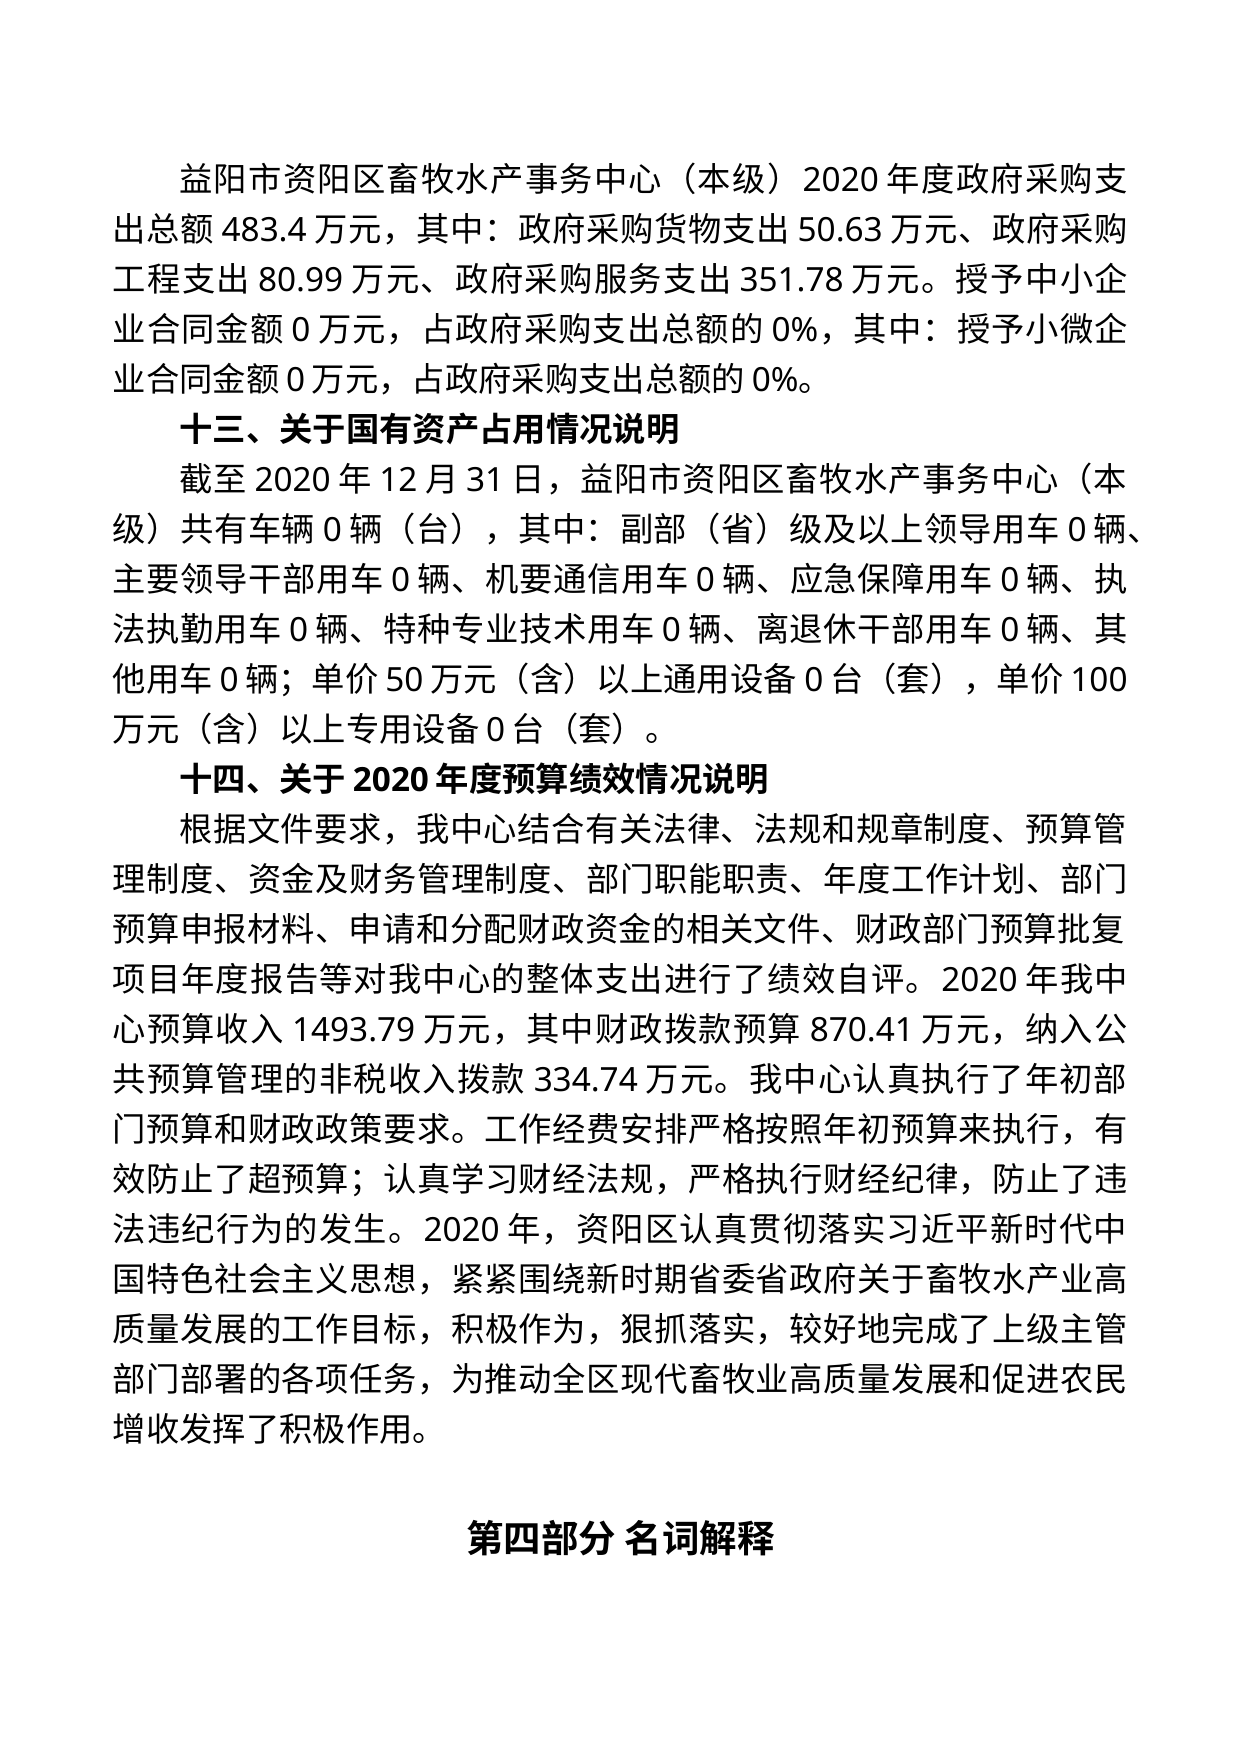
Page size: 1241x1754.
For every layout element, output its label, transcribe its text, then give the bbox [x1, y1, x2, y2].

text 根据文件要求，我中心结合有关法律、法规和规章制度、预算管理制度、资金及财务管理制度、部门职能职责、年度工作计划、部门预算申报材料、申请和分配财政资金的相关文件、财政部门预算批复、项目年度报告等对我中心的整体支出进行了绩效自评。2020年我中心预算收入1493.79万元，其中财政拨款预算870.41万元，纳入公共预算管理的非税收入拨款334.74万元。我中心认真执行了年初部门预算和财政政策要求。工作经费安排严格按照年初预算来执行，有效防止了超预算；认真学习财经法规，严格执行财经纪律，防止了违法违纪行为的发生。2020年，资阳区认真贯彻落实习近平新时代中国特色社会主义思想，紧紧围绕新时期省委省政府关于畜牧水产业高质量发展的工作目标，积极作为，狠抓落实，较好地完成了上级主管部门部署的各项任务，为推动全区现代畜牧业高质量发展和促进农民增收发挥了积极作用。 [112, 802, 1128, 1452]
text 截至2020年12月31日，益阳市资阳区畜牧水产事务中心（本级）共有车辆0辆（台），其中：副部（省）级及以上领导用车0辆、主要领导干部用车0辆、机要通信用车0辆、应急保障用车0辆、执法执勤用车0辆、特种专业技术用车0辆、离退休干部用车0辆、其他用车0辆；单价50万元（含）以上通用设备0台（套），单价100万元（含）以上专用设备0台（套）。 [112, 452, 1128, 752]
text 益阳市资阳区畜牧水产事务中心（本级）2020年度政府采购支出总额483.4万元，其中：政府采购货物支出50.63万元、政府采购工程支出80.99万元、政府采购服务支出351.78万元。授予中小企业合同金额0万元，占政府采购支出总额的0%，其中：授予小微企业合同金额0万元，占政府采购支出总额的0%。 [112, 152, 1128, 402]
text 十四、关于2020年度预算绩效情况说明 [112, 752, 1128, 802]
text 十三、关于国有资产占用情况说明 [112, 402, 1128, 452]
text 第四部分 名词解释 [112, 1503, 1128, 1569]
